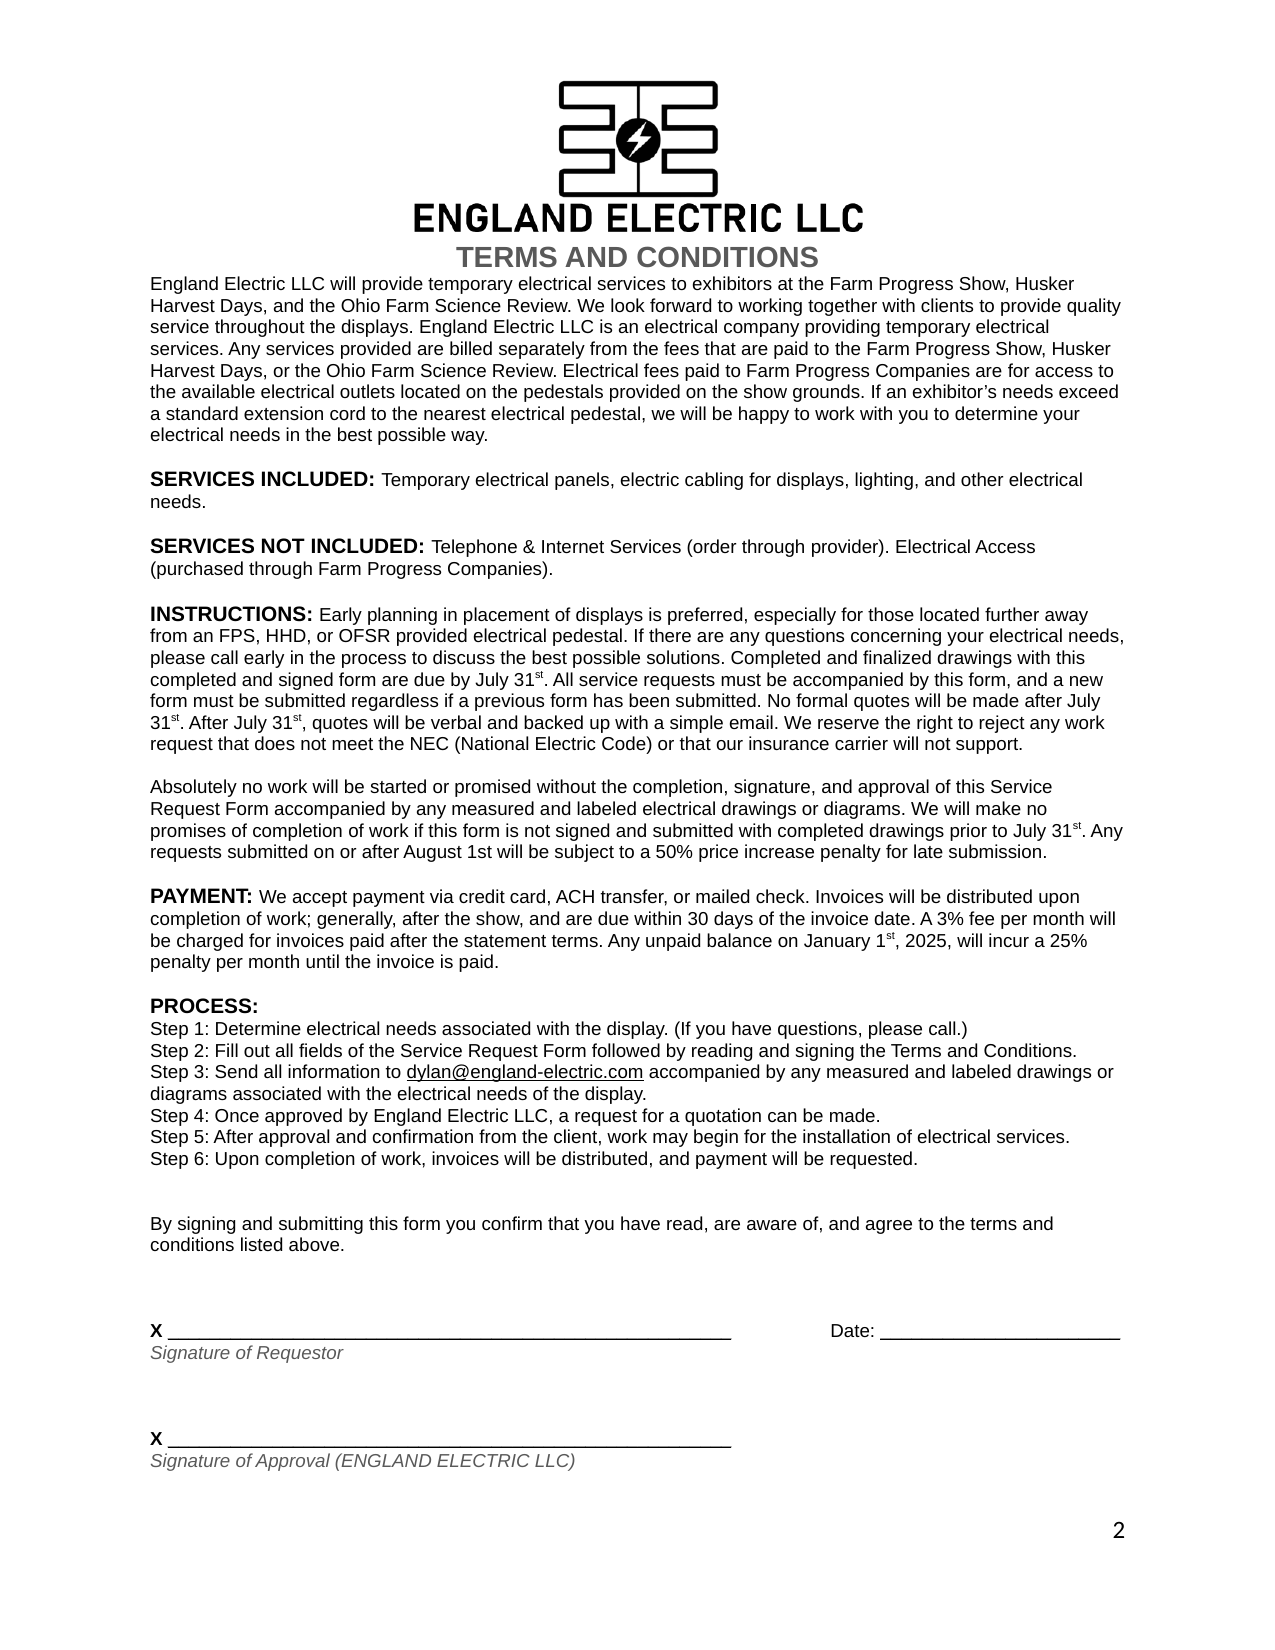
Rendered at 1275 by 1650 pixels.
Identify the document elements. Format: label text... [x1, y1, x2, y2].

text INSTRUCTIONS: Early planning in placement of displays is preferred, especially for those located further away from an FPS, HHD, or OFSR provided electrical pedestal. If there are any questions concerning your electrical needs, please call early in the process to discuss the best possible solutions. Completed and finalized drawings with this completed and signed form are due by July 31st. All service requests must be accompanied by this form, and a new form must be submitted regardless if a previous form has been submitted. No formal quotes will be made after July 31st. After July 31st, quotes will be verbal and backed up with a simple email. We reserve the right to reject any work request that does not meet the NEC (National Electric Code) or that our insurance carrier will not support. [150, 601, 1125, 755]
text PAYMENT: We accept payment via credit card, ACH transfer, or mailed check. Invoices will be distributed upon completion of work; generally, after the show, and are due within 30 days of the invoice date. A 3% fee per month will be charged for invoices paid after the statement terms. Any unpaid balance on January 1st, 2025, will incur a 25% penalty per month until the invoice is paid. [150, 884, 1125, 973]
text X ______________________________________________________ Date: _______________________ [150, 1320, 1125, 1342]
text X ______________________________________________________ [150, 1428, 1125, 1449]
text Signature of Approval (ENGLAND ELECTRIC LLC) [150, 1449, 1125, 1471]
text TERMS AND CONDITIONS [150, 239, 1125, 273]
text Step 4: Once approved by England Electric LLC, a request for a quotation can be made. [150, 1104, 1125, 1126]
text Step 3: Send all information to dylan@england-electric.com accompanied by any measured and labeled drawings or diagrams associated with the electrical needs of the display. [150, 1061, 1125, 1104]
text Step 6: Upon completion of work, invoices will be distributed, and payment will be requested. [150, 1148, 1125, 1169]
text SERVICES INCLUDED: Temporary electrical panels, electric cabling for displays, lighting, and other electrical needs. [150, 467, 1125, 513]
text Step 5: After approval and confirmation from the client, work may begin for the installation of electrical services. [150, 1126, 1125, 1148]
text Step 1: Determine electrical needs associated with the display. (If you have questions, please call.) [150, 1018, 1125, 1040]
text Step 2: Fill out all fields of the Service Request Form followed by reading and signing the Terms and Conditions. [150, 1040, 1125, 1061]
text PROCESS: [150, 994, 1125, 1018]
text England Electric LLC will provide temporary electrical services to exhibitors at the Farm Progress Show, Husker Harvest Days, and the Ohio Farm Science Review. We look forward to working together with clients to provide quality service throughout the displays. England Electric LLC is an electrical company providing temporary electrical services. Any services provided are billed separately from the fees that are paid to the Farm Progress Show, Husker Harvest Days, or the Ohio Farm Science Review. Electrical fees paid to Farm Progress Companies are for access to the available electrical outlets located on the pedestals provided on the show grounds. If an exhibitor’s needs exceed a standard extension cord to the nearest electrical pedestal, we will be happy to work with you to determine your electrical needs in the best possible way. [150, 273, 1125, 446]
text By signing and submitting this form you confirm that you have read, are aware of, and agree to the terms and conditions listed above. [150, 1212, 1125, 1255]
text Absolutely no work will be started or promised without the completion, signature, and approval of this Service Request Form accompanied by any measured and labeled electrical drawings or diagrams. We will make no promises of completion of work if this form is not signed and submitted with completed drawings prior to July 31st. Any requests submitted on or after August 1st will be subject to a 50% price increase penalty for late submission. [150, 776, 1125, 862]
text Signature of Requestor [150, 1342, 1125, 1363]
text SERVICES NOT INCLUDED: Telephone & Internet Services (order through provider). Electrical Access (purchased through Farm Progress Companies). [150, 534, 1125, 580]
